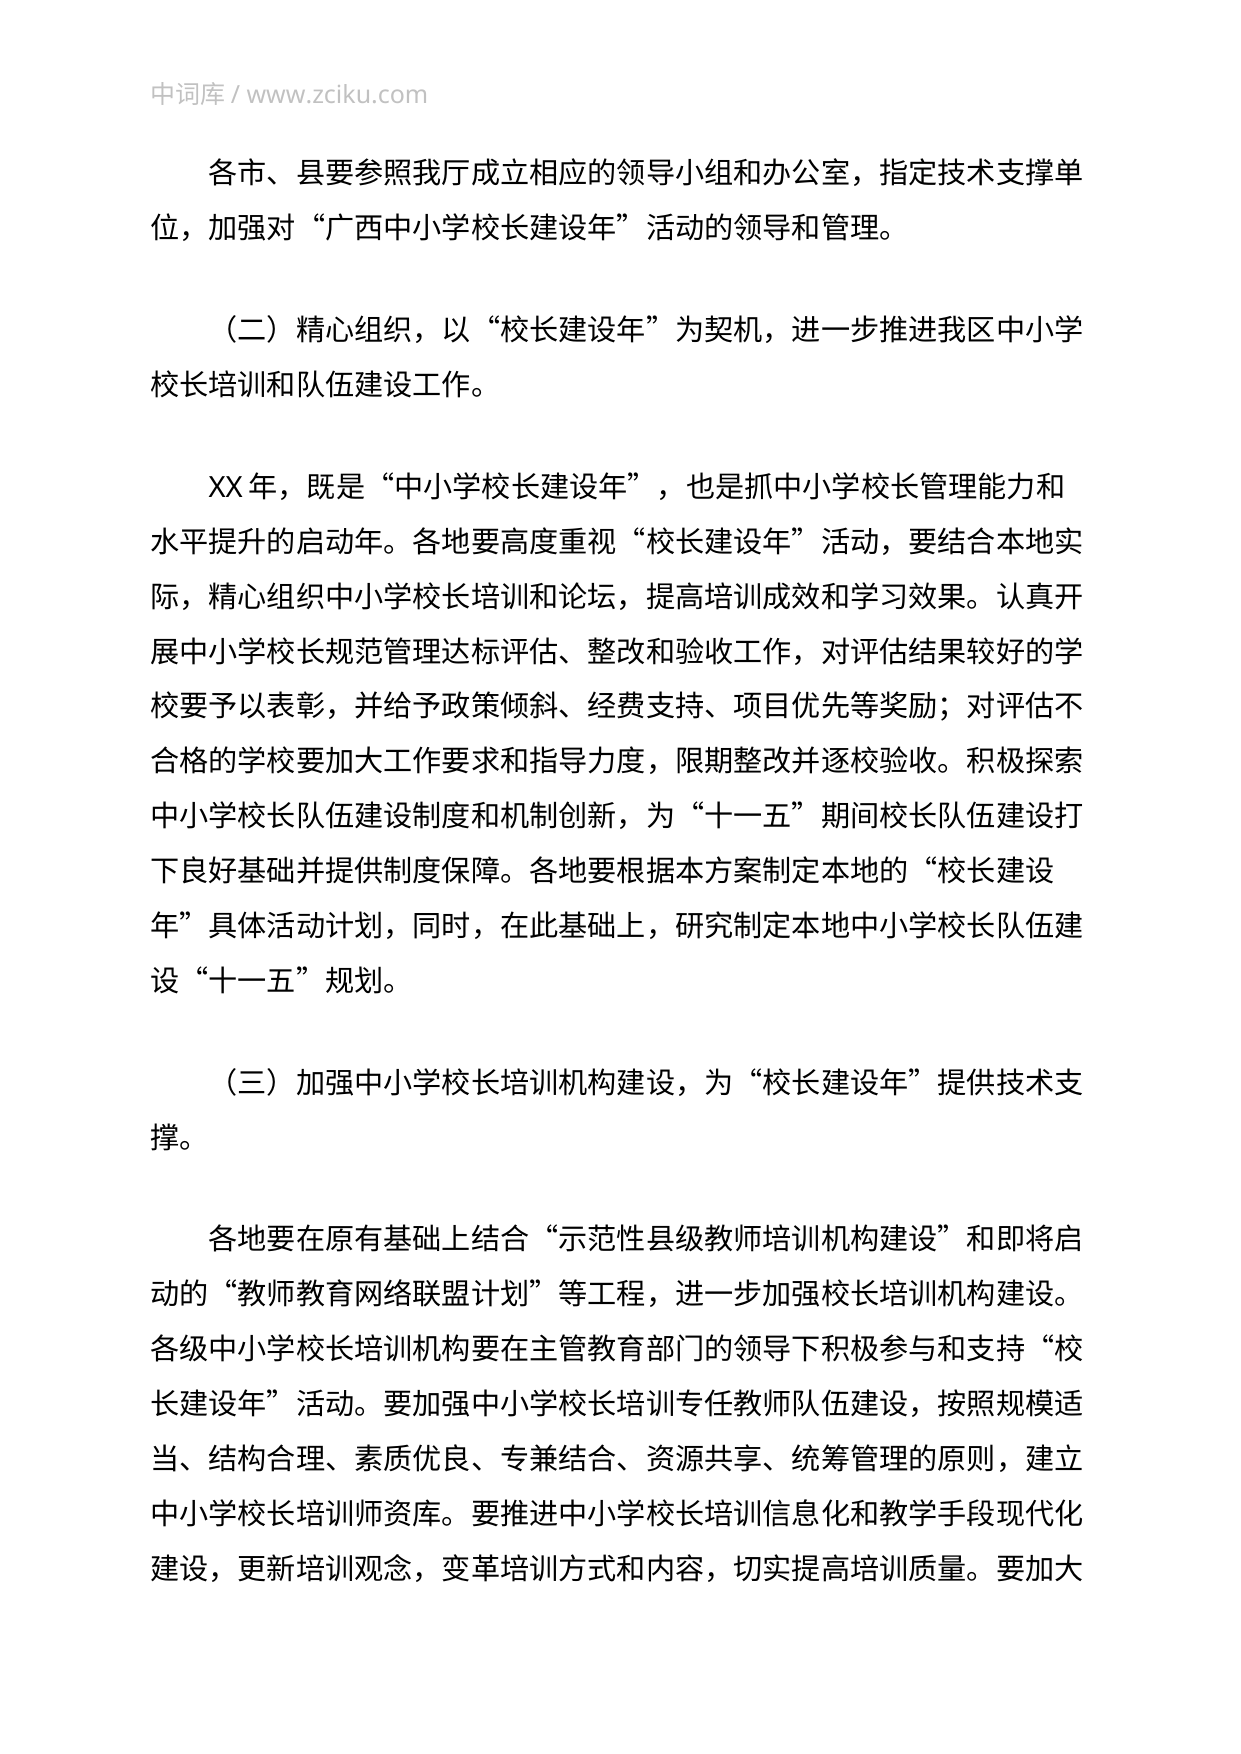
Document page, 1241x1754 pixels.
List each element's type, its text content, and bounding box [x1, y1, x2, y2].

text XX年，既是“中小学校长建设年”，也是抓中小学校长管理能力和水平提升的启动年。各地要高度重视“校长建设年”活动，要结合本地实际，精心组织中小学校长培训和论坛，提高培训成效和学习效果。认真开展中小学校长规范管理达标评估、整改和验收工作，对评估结果较好的学校要予以表彰，并给予政策倾斜、经费支持、项目优先等奖励；对评估不合格的学校要加大工作要求和指导力度，限期整改并逐校验收。积极探索中小学校长队伍建设制度和机制创新，为“十一五”期间校长队伍建设打下良好基础并提供制度保障。各地要根据本方案制定本地的“校长建设年”具体活动计划，同时，在此基础上，研究制定本地中小学校长队伍建设“十一五”规划。 [150, 463, 1090, 1000]
text （二）精心组织，以“校长建设年”为契机，进一步推进我区中小学校长培训和队伍建设工作。 [150, 307, 1090, 404]
text 各市、县要参照我厅成立相应的领导小组和办公室，指定技术支撑单位，加强对“广西中小学校长建设年”活动的领导和管理。 [150, 150, 1090, 247]
text （三）加强中小学校长培训机构建设，为“校长建设年”提供技术支撑。 [150, 1059, 1090, 1156]
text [150, 1216, 1090, 1588]
